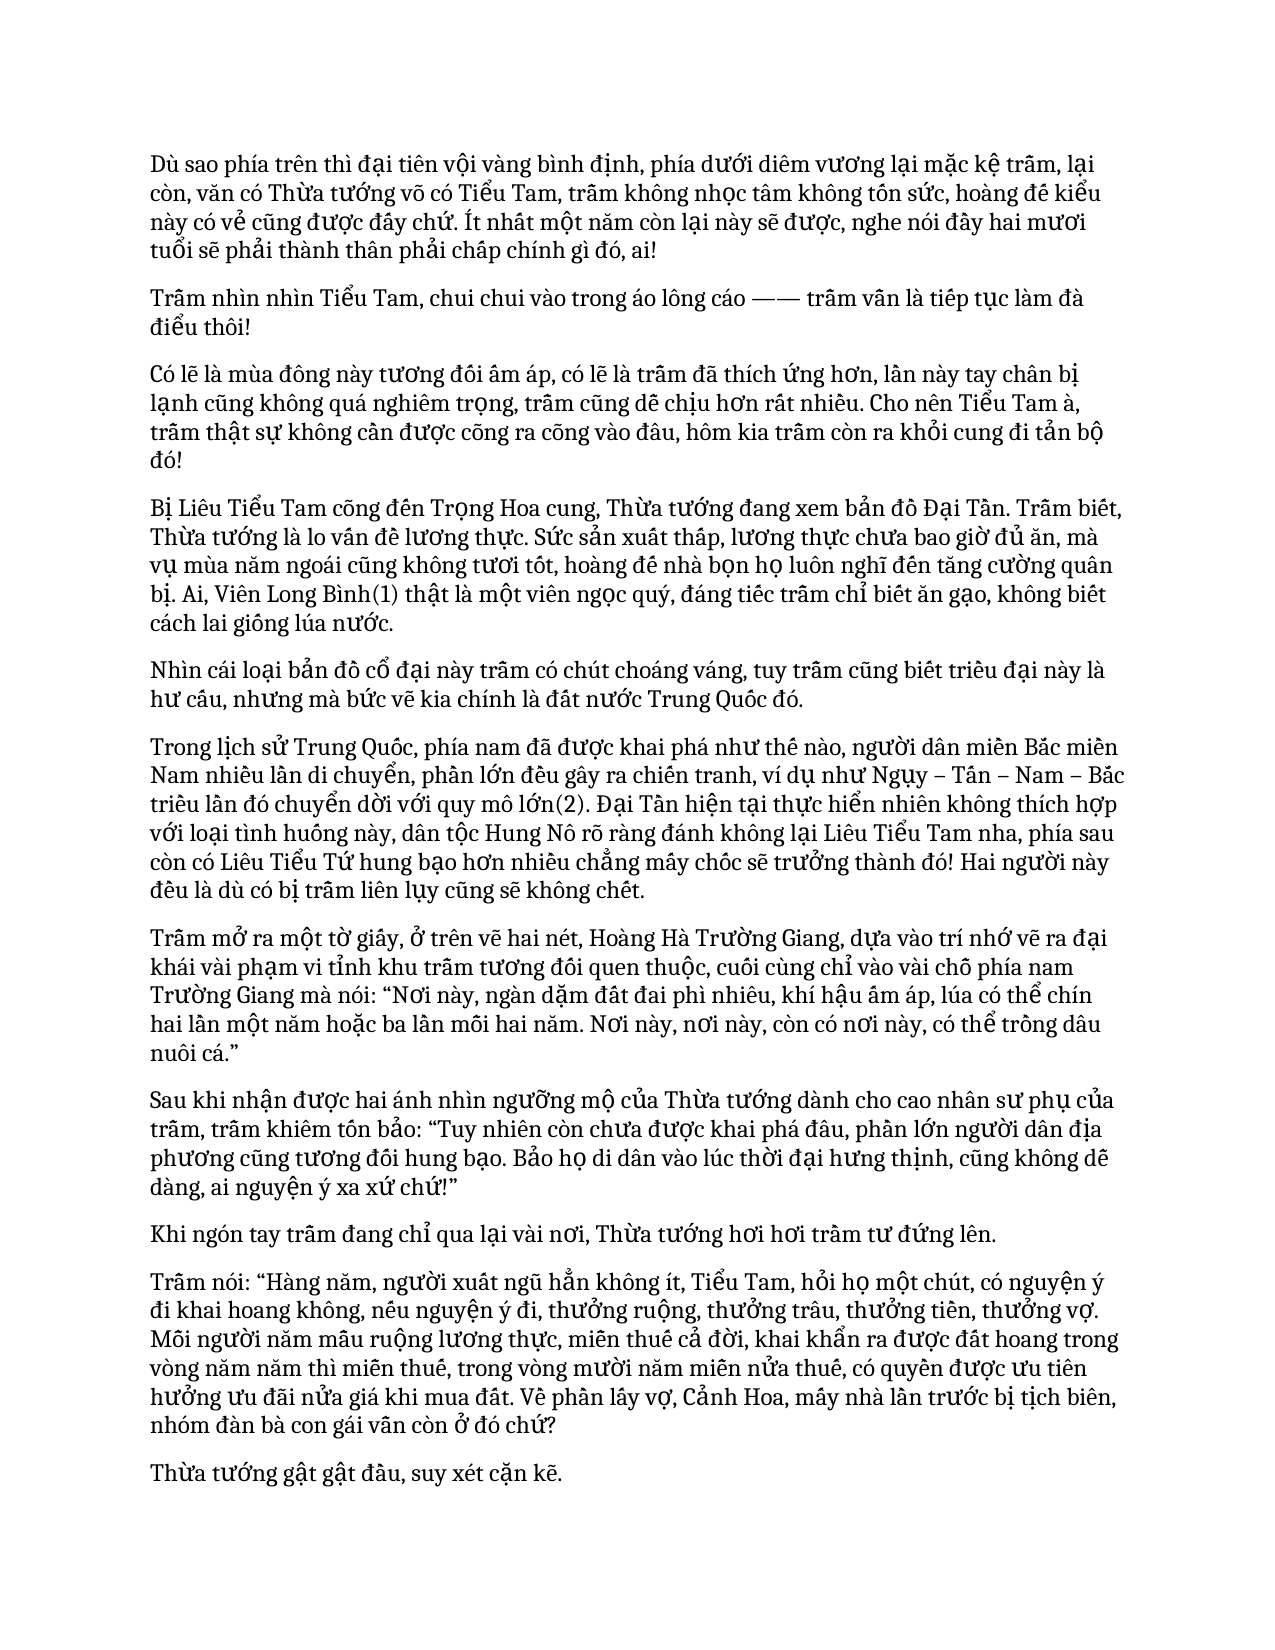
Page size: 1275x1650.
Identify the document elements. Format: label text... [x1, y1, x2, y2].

text Dù sao phía trên thì đại tiên vội vàng bình định, phía dưới diêm vương lại mặc kệ trẫm, lại còn, văn có Thừa tướng võ có Tiểu Tam, trẫm không nhọc tâm không tốn sức, hoàng đế kiểu này có vẻ cũng được đấy chứ. Ít nhất một năm còn lại này sẽ được, nghe nói đầy hai mươi tuổi sẽ phải thành thân phải chấp chính gì đó, ai! [150, 150, 1125, 265]
text Có lẽ là mùa đông này tương đối ấm áp, có lẽ là trẫm đã thích ứng hơn, lần này tay chân bị lạnh cũng không quá nghiêm trọng, trẫm cũng dễ chịu hơn rất nhiều. Cho nên Tiểu Tam à, trẫm thật sự không cần được cõng ra cõng vào đâu, hôm kia trẫm còn ra khỏi cung đi tản bộ đó! [150, 360, 1125, 475]
text Trẫm nói: “Hàng năm, người xuất ngũ hẳn không ít, Tiểu Tam, hỏi họ một chút, có nguyện ý đi khai hoang không, nếu nguyện ý đi, thưởng ruộng, thưởng trâu, thưởng tiền, thưởng vợ. Mỗi người năm mẫu ruộng lương thực, miễn thuế cả đời, khai khẩn ra được đất hoang trong vòng năm năm thì miễn thuế, trong vòng mười năm miễn nửa thuế, có quyền được ưu tiên hưởng ưu đãi nửa giá khi mua đất. Về phần lấy vợ, Cảnh Hoa, mấy nhà lần trước bị tịch biên, nhóm đàn bà con gái vẫn còn ở đó chứ? [150, 1267, 1125, 1440]
text Khi ngón tay trẫm đang chỉ qua lại vài nơi, Thừa tướng hơi hơi trầm tư đứng lên. [150, 1220, 1125, 1249]
text Trẫm mở ra một tờ giấy, ở trên vẽ hai nét, Hoàng Hà Trường Giang, dựa vào trí nhớ vẽ ra đại khái vài phạm vi tỉnh khu trẫm tương đối quen thuộc, cuối cùng chỉ vào vài chỗ phía nam Trường Giang mà nói: “Nơi này, ngàn dặm đất đai phì nhiêu, khí hậu ấm áp, lúa có thể chín hai lần một năm hoặc ba lần mỗi hai năm. Nơi này, nơi này, còn có nơi này, có thể trồng dâu nuôi cá.” [150, 924, 1125, 1067]
text Trẫm nhìn nhìn Tiểu Tam, chui chui vào trong áo lông cáo —— trẫm vẫn là tiếp tục làm đà điểu thôi! [150, 284, 1125, 341]
text Thừa tướng gật gật đầu, suy xét cặn kẽ. [150, 1459, 1125, 1487]
text Nhìn cái loại bản đồ cổ đại này trẫm có chút choáng váng, tuy trẫm cũng biết triều đại này là hư cấu, nhưng mà bức vẽ kia chính là đất nước Trung Quốc đó. [150, 656, 1125, 714]
text Trong lịch sử Trung Quốc, phía nam đã được khai phá như thế nào, người dân miền Bắc miền Nam nhiều lần di chuyển, phần lớn đều gây ra chiến tranh, ví dụ như Ngụy – Tấn – Nam – Bắc triều lần đó chuyển dời với quy mô lớn(2). Đại Tần hiện tại thực hiển nhiên không thích hợp với loại tình huống này, dân tộc Hung Nô rõ ràng đánh không lại Liêu Tiểu Tam nha, phía sau còn có Liêu Tiểu Tứ hung bạo hơn nhiều chẳng mấy chốc sẽ trưởng thành đó! Hai người này đều là dù có bị trẫm liên lụy cũng sẽ không chết. [150, 732, 1125, 905]
text Bị Liêu Tiểu Tam cõng đến Trọng Hoa cung, Thừa tướng đang xem bản đồ Đại Tần. Trẫm biết, Thừa tướng là lo vấn đề lương thực. Sức sản xuất thấp, lương thực chưa bao giờ đủ ăn, mà vụ mùa năm ngoái cũng không tươi tốt, hoàng đế nhà bọn họ luôn nghĩ đến tăng cường quân bị. Ai, Viên Long Bình(1) thật là một viên ngọc quý, đáng tiếc trẫm chỉ biết ăn gạo, không biết cách lai giống lúa nước. [150, 494, 1125, 637]
text Sau khi nhận được hai ánh nhìn ngưỡng mộ của Thừa tướng dành cho cao nhân sư phụ của trẫm, trẫm khiêm tốn bảo: “Tuy nhiên còn chưa được khai phá đâu, phần lớn người dân địa phương cũng tương đối hung bạo. Bảo họ di dân vào lúc thời đại hưng thịnh, cũng không dễ dàng, ai nguyện ý xa xứ chứ!” [150, 1086, 1125, 1201]
